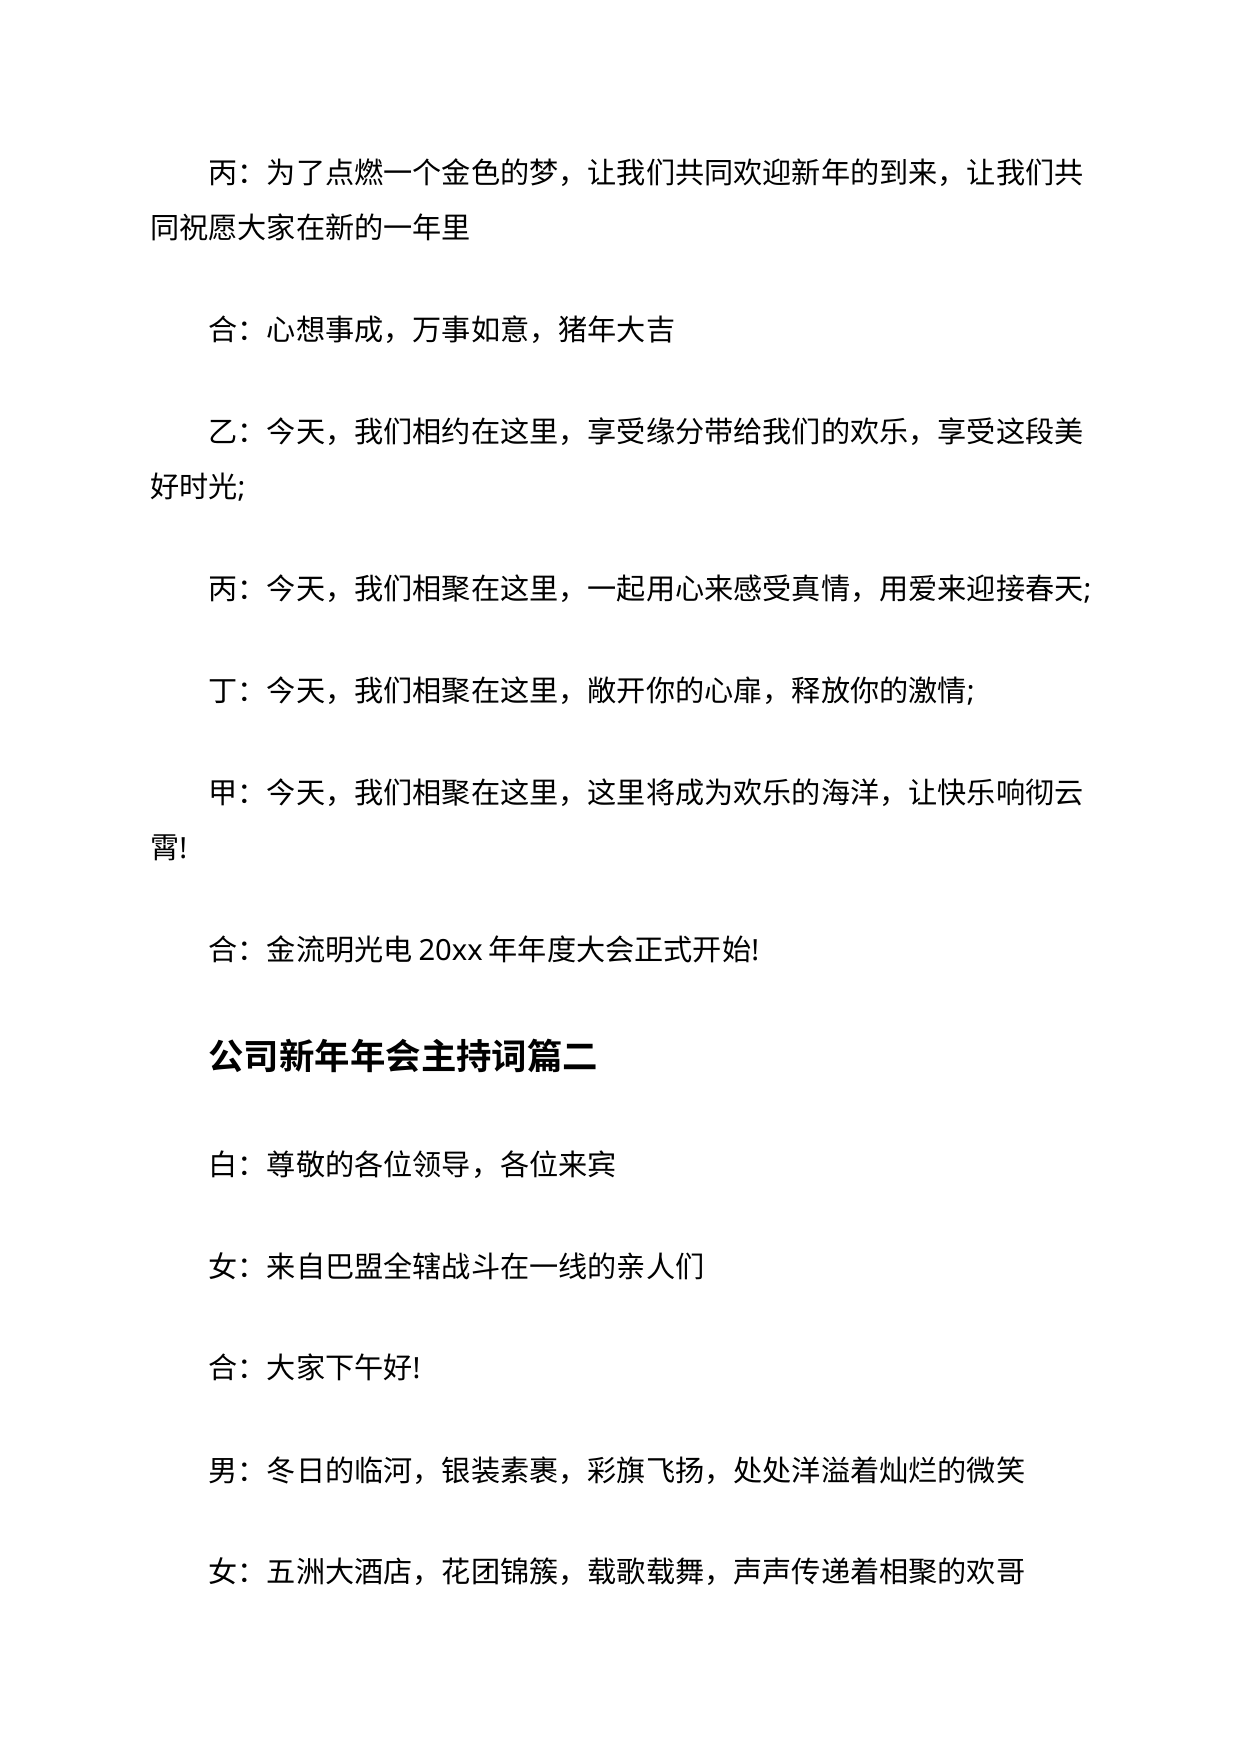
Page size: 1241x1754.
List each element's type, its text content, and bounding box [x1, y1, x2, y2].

text 合：大家下午好! [150, 1345, 1090, 1387]
text 女：五洲大酒店，花团锦簇，载歌载舞，声声传递着相聚的欢哥 [150, 1549, 1090, 1591]
text 女：来自巴盟全辖战斗在一线的亲人们 [150, 1243, 1090, 1286]
text 白：尊敬的各位领导，各位来宾 [150, 1142, 1090, 1184]
text 甲：今天，我们相聚在这里，这里将成为欢乐的海洋，让快乐响彻云霄! [150, 769, 1090, 867]
text 丁：今天，我们相聚在这里，敞开你的心扉，释放你的激情; [150, 667, 1090, 710]
text 男：冬日的临河，银装素裹，彩旗飞扬，处处洋溢着灿烂的微笑 [150, 1447, 1090, 1489]
text 合：金流明光电20xx年年度大会正式开始! [150, 926, 1090, 968]
text 丙：为了点燃一个金色的梦，让我们共同欢迎新年的到来，让我们共同祝愿大家在新的一年里 [150, 150, 1090, 247]
text 丙：今天，我们相聚在这里，一起用心来感受真情，用爱来迎接春天; [150, 565, 1090, 608]
text 乙：今天，我们相约在这里，享受缘分带给我们的欢乐，享受这段美好时光; [150, 408, 1090, 506]
text 合：心想事成，万事如意，猪年大吉 [150, 307, 1090, 349]
text 公司新年年会主持词篇二 [150, 1028, 1090, 1079]
